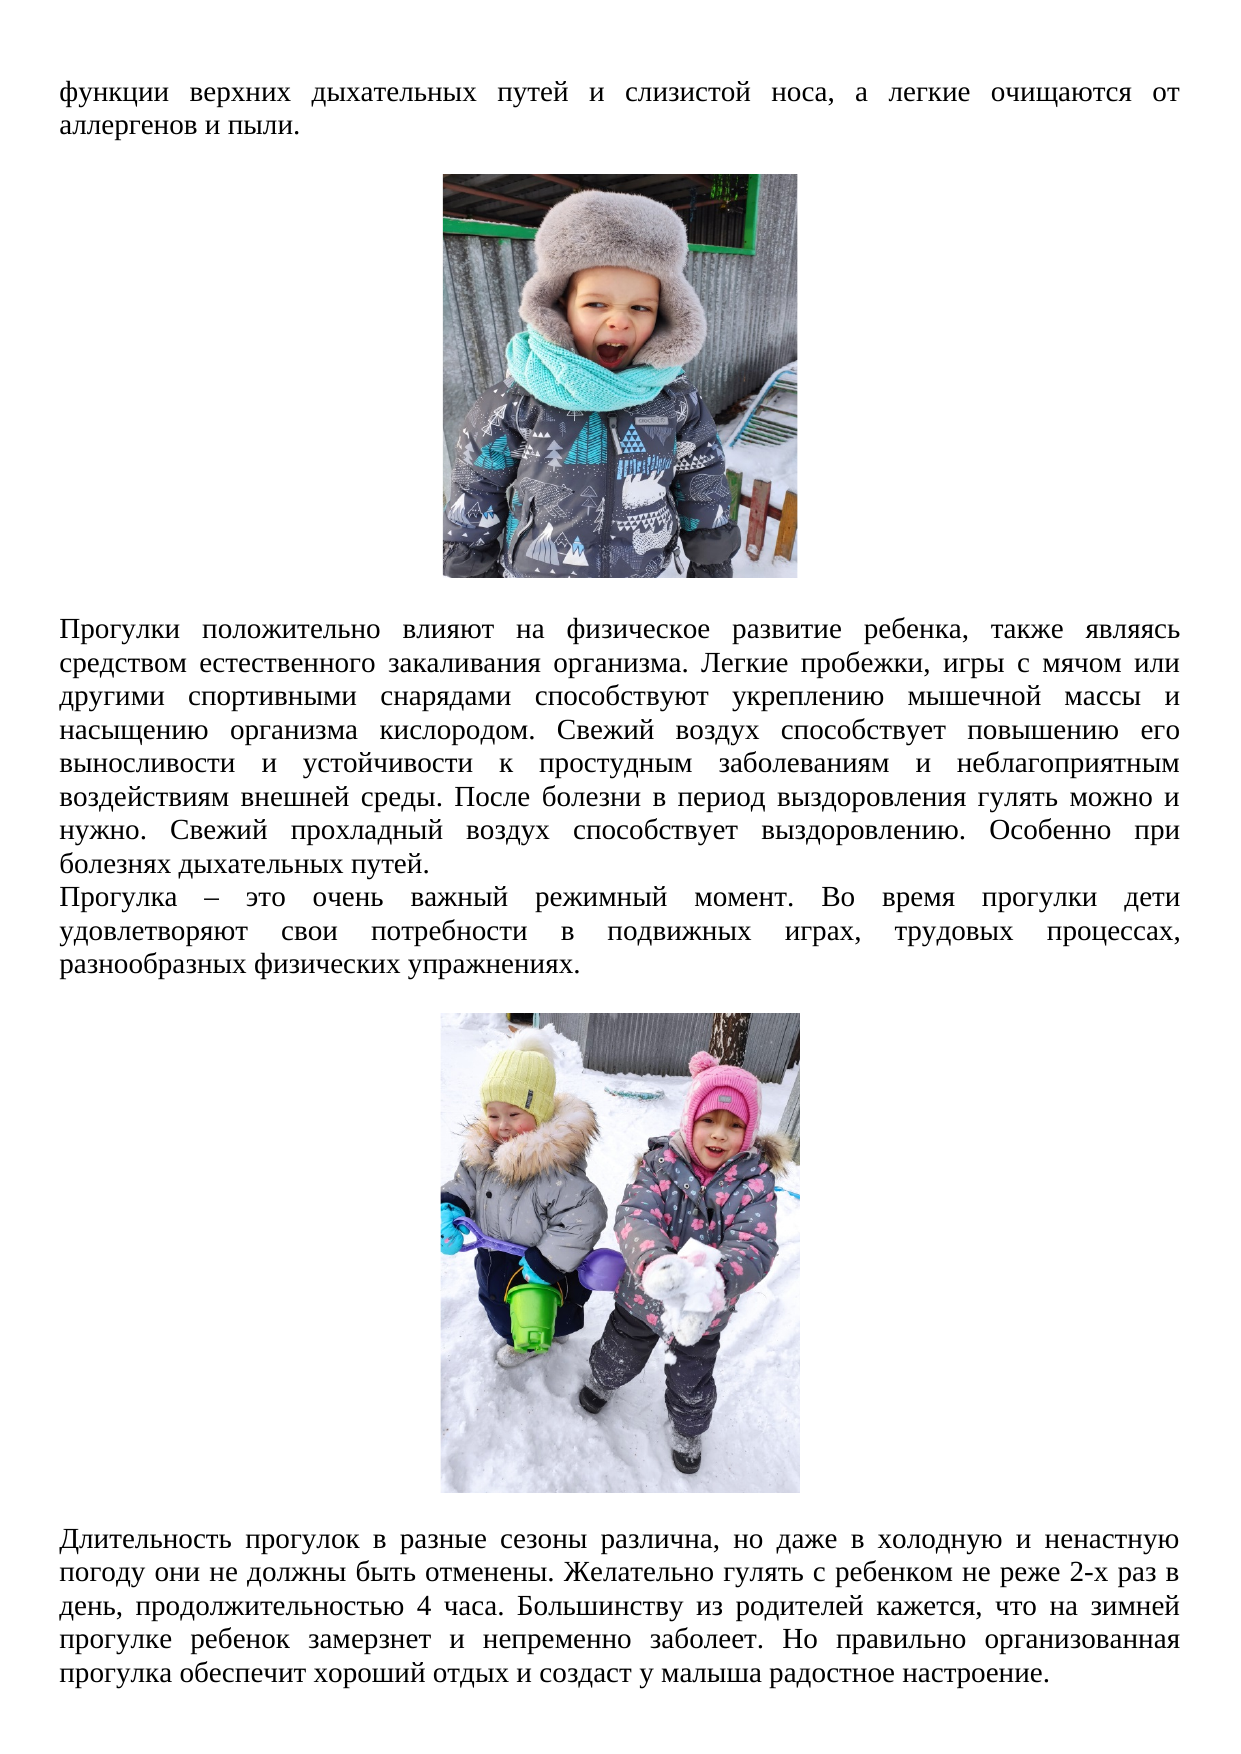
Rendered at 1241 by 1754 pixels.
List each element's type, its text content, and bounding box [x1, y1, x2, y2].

picture [442, 174, 798, 578]
text Прогулки положительно влияют на физическое развитие ребенка, также являясь средством естественного закаливания организма. Легкие пробежки, игры с мячом или другими спортивными снарядами способствуют укреплению мышечной массы и насыщению организма кислородом. Свежий воздух способствует повышению его выносливости и устойчивости к простудным заболеваниям и неблагоприятным воздействиям внешней среды. После болезни в период выздоровления гулять можно и нужно. Свежий прохладный воздух способствует выздоровлению. Особенно при болезнях дыхательных путей. [59, 611, 1181, 879]
text Прогулка – это очень важный режимный момент. Во время прогулки дети удовлетворяют свои потребности в подвижных играх, трудовых процессах, разнообразных физических упражнениях. [59, 879, 1181, 980]
text Длительность прогулок в разные сезоны различна, но даже в холодную и ненастную погоду они не должны быть отменены. Желательно гулять с ребенком не реже 2-х раз в день, продолжительностью 4 часа. Большинству из родителей кажется, что на зимней прогулке ребенок замерзнет и непременно заболеет. Но правильно организованная прогулка обеспечит хороший отдых и создаст у малыша радостное настроение. [59, 1521, 1181, 1689]
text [59, 74, 1181, 141]
picture [440, 1013, 800, 1493]
